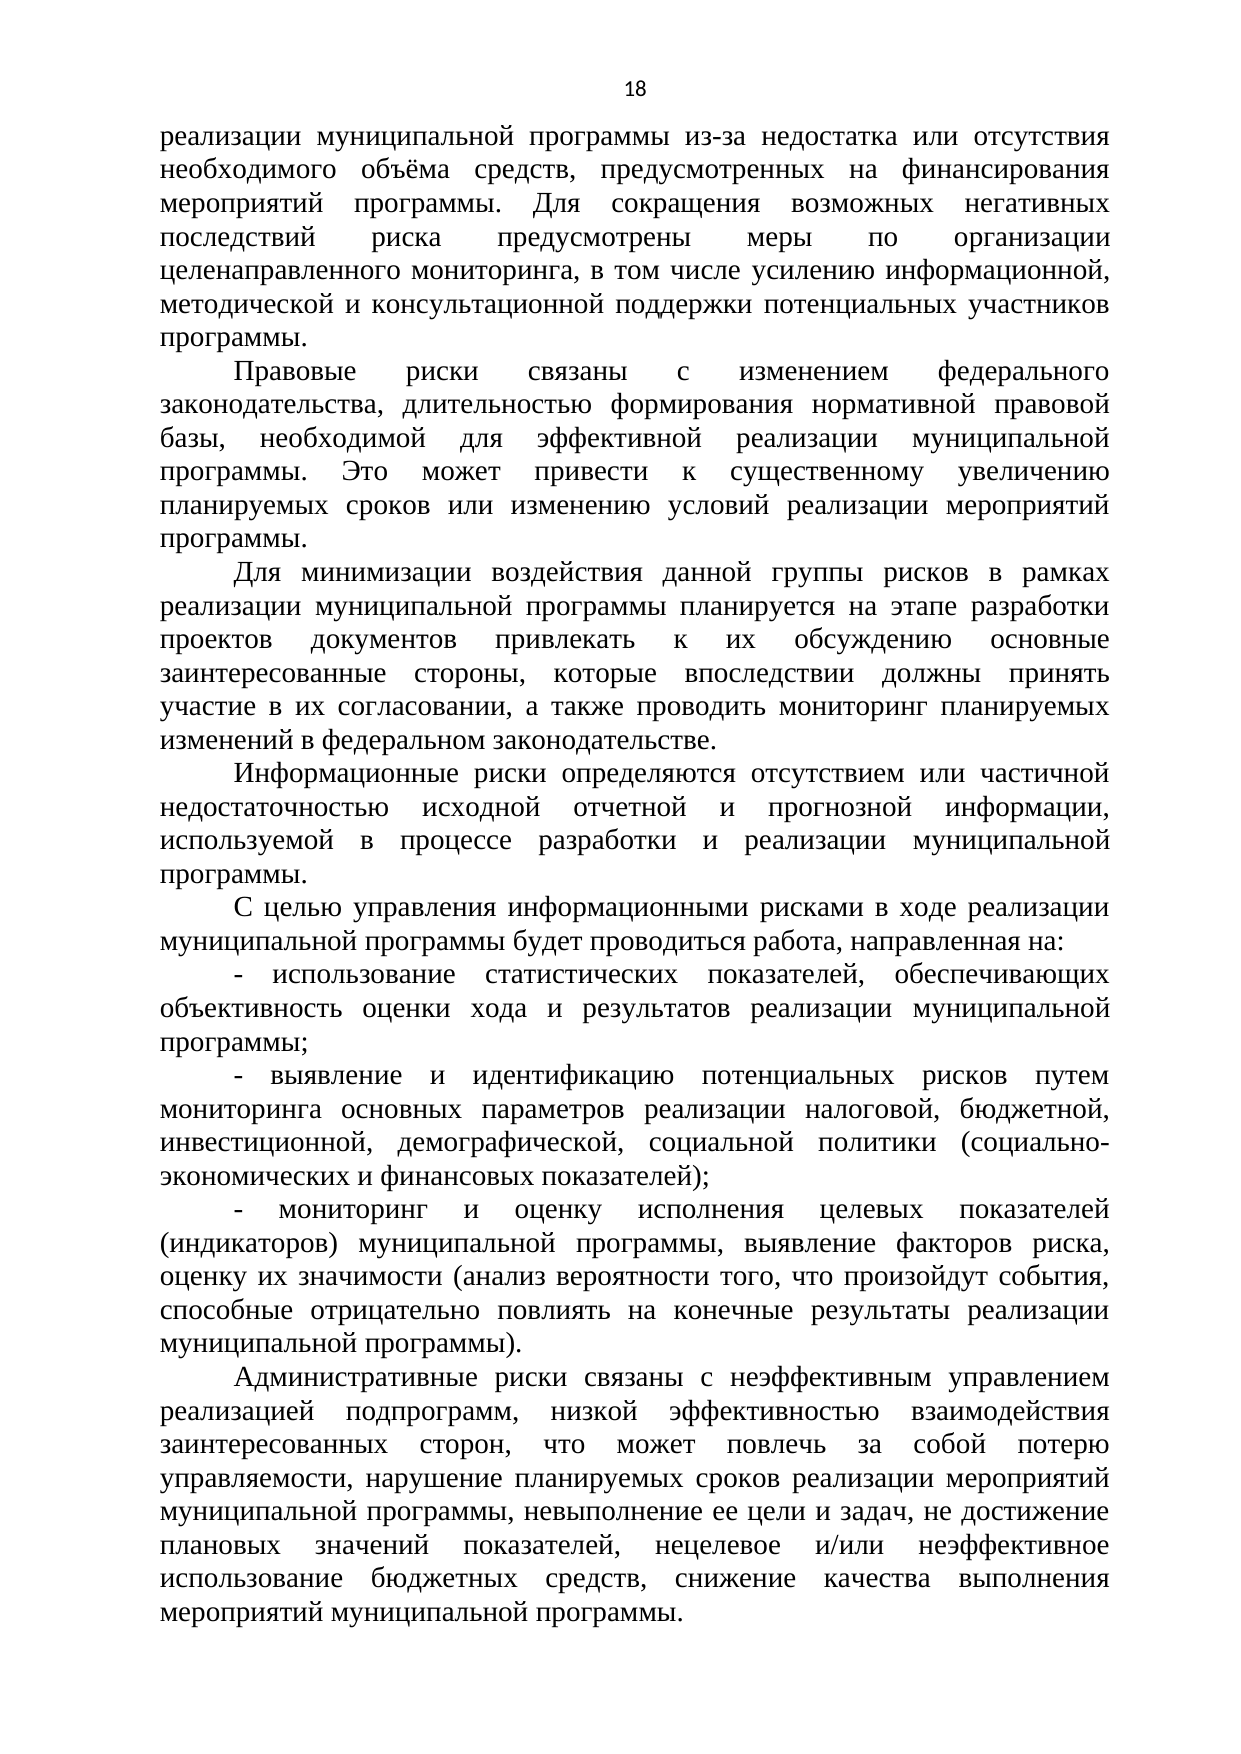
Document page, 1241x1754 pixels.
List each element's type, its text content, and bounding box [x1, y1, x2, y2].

text Информационные риски определяются отсутствием или частичной недостаточностью исходной отчетной и прогнозной информации, используемой в процессе разработки и реализации муниципальной программы. [159, 755, 1110, 889]
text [159, 118, 1110, 353]
text С целью управления информационными рисками в ходе реализации муниципальной программы будет проводиться работа, направленная на: [159, 889, 1110, 957]
text - мониторинг и оценку исполнения целевых показателей (индикаторов) муниципальной программы, выявление факторов риска, оценку их значимости (анализ вероятности того, что произойдут события, способные отрицательно повлиять на конечные результаты реализации муниципальной программы). [159, 1191, 1110, 1359]
text Правовые риски связаны с изменением федерального законодательства, длительностью формирования нормативной правовой базы, необходимой для эффективной реализации муниципальной программы. Это может привести к существенному увеличению планируемых сроков или изменению условий реализации мероприятий программы. [159, 353, 1110, 554]
text - использование статистических показателей, обеспечивающих объективность оценки хода и результатов реализации муниципальной программы; [159, 957, 1110, 1057]
text - выявление и идентификацию потенциальных рисков путем мониторинга основных параметров реализации налоговой, бюджетной, инвестиционной, демографической, социальной политики (социально-экономических и финансовых показателей); [159, 1057, 1110, 1191]
text Административные риски связаны с неэффективным управлением реализацией подпрограмм, низкой эффективностью взаимодействия заинтересованных сторон, что может повлечь за собой потерю управляемости, нарушение планируемых сроков реализации мероприятий муниципальной программы, невыполнение ее цели и задач, не достижение плановых значений показателей, нецелевое и/или неэффективное использование бюджетных средств, снижение качества выполнения мероприятий муниципальной программы. [159, 1359, 1110, 1627]
text Для минимизации воздействия данной группы рисков в рамках реализации муниципальной программы планируется на этапе разработки проектов документов привлекать к их обсуждению основные заинтересованные стороны, которые впоследствии должны принять участие в их согласовании, а также проводить мониторинг планируемых изменений в федеральном законодательстве. [159, 554, 1110, 755]
